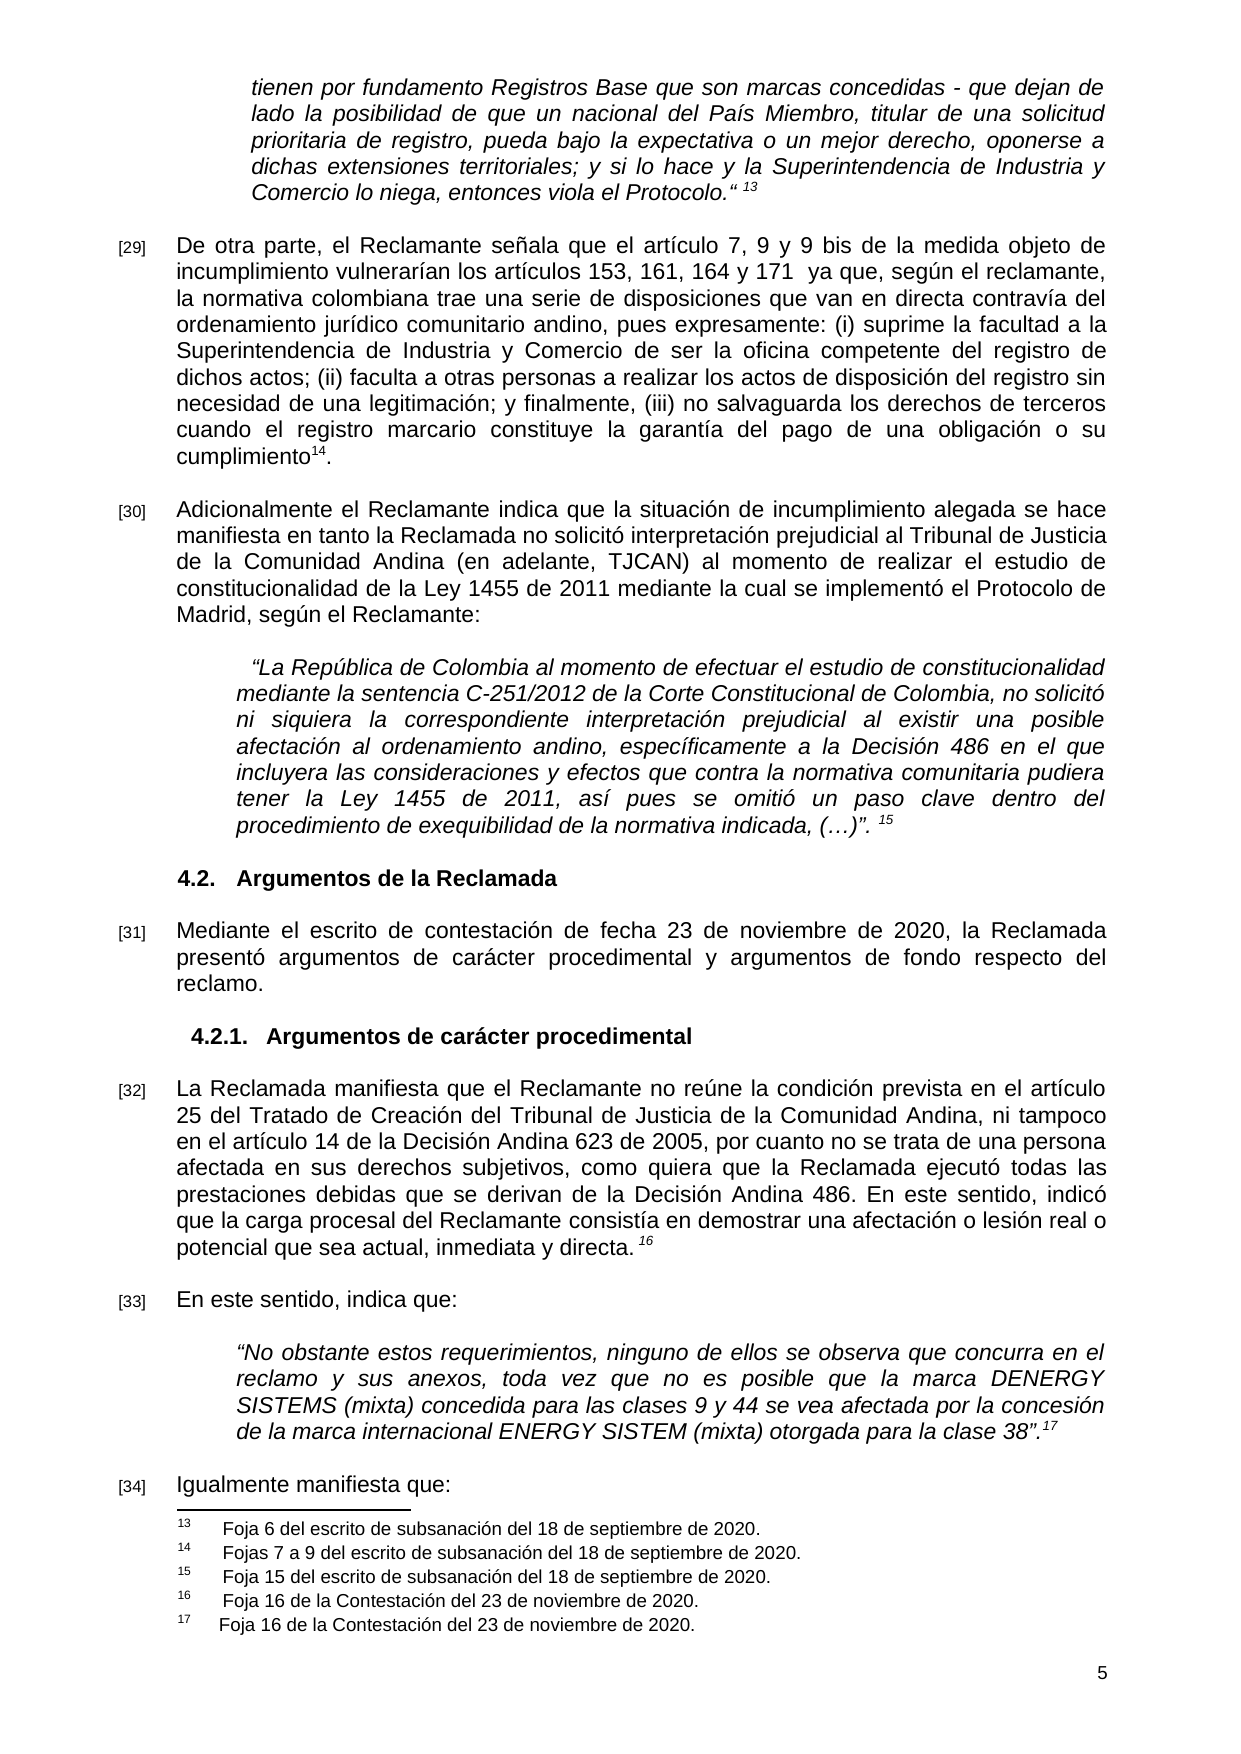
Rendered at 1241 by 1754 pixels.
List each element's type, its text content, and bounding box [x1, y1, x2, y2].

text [251, 74, 1107, 206]
list Igualmente manifiesta que: [118, 1471, 1019, 1497]
list Argumentos de la Reclamada [177, 864, 1107, 891]
list Adicionalmente el Reclamante indica que la situación de incumplimiento alegada se hace manifiesta en tanto la Reclamada no solicitó interpretación prejudicial al Tribunal de Justicia de la Comunidad Andina (en adelante, TJCAN) al momento de realizar el estudio de constitucionalidad de la Ley 1455 de 2011 mediante la cual se implementó el Protocolo de Madrid, según el Reclamante: [118, 496, 1107, 627]
list En este sentido, indica que: [118, 1286, 1107, 1312]
text “No obstante estos requerimientos, ninguno de ellos se observa que concurra en el reclamo y sus anexos, toda vez que no es posible que la marca DENERGY SISTEMS (mixta) concedida para las clases 9 y 44 se vea afectada por la concesión de la marca internacional ENERGY SISTEM (mixta) otorgada para la clase 38”. [236, 1339, 1107, 1444]
list De otra parte, el Reclamante señala que el artículo 7, 9 y 9 bis de la medida objeto de incumplimiento vulnerarían los artículos 153, 161, 164 y 171 ya que, según el reclamante, la normativa colombiana trae una serie de disposiciones que van en directa contravía del ordenamiento jurídico comunitario andino, pues expresamente: (i) suprime la facultad a la Superintendencia de Industria y Comercio de ser la oficina competente del registro de dichos actos; (ii) faculta a otras personas a realizar los actos de disposición del registro sin necesidad de una legitimación; y finalmente, (iii) no salvaguarda los derechos de terceros cuando el registro marcario constituye la garantía del pago de una obligación o su cumplimiento. [118, 232, 1107, 469]
list La Reclamada manifiesta que el Reclamante no reúne la condición prevista en el artículo 25 del Tratado de Creación del Tribunal de Justicia de la Comunidad Andina, ni tampoco en el artículo 14 de la Decisión Andina 623 de 2005, por cuanto no se trata de una persona afectada en sus derechos subjetivos, como quiera que la Reclamada ejecutó todas las prestaciones debidas que se derivan de la Decisión Andina 486. En este sentido, indicó que la carga procesal del Reclamante consistía en demostrar una afectación o lesión real o potencial que sea actual, inmediata y directa. [118, 1075, 1107, 1260]
list “La República de Colombia al momento de efectuar el estudio de constitucionalidad mediante la sentencia C-251/2012 de la Corte Constitucional de Colombia, no solicitó ni siquiera la correspondiente interpretación prejudicial al existir una posible afectación al ordenamiento andino, específicamente a la Decisión 486 en el que incluyera las consideraciones y efectos que contra la normativa comunitaria pudiera tener la Ley 1455 de 2011, así pues se omitió un paso clave dentro del procedimiento de exequibilidad de la normativa indicada, (…)”. [236, 654, 1107, 838]
list Mediante el escrito de contestación de fecha 23 de noviembre de 2020, la Reclamada presentó argumentos de carácter procedimental y argumentos de fondo respecto del reclamo. [118, 917, 1107, 996]
list Argumentos de carácter procedimental [191, 1023, 1107, 1049]
